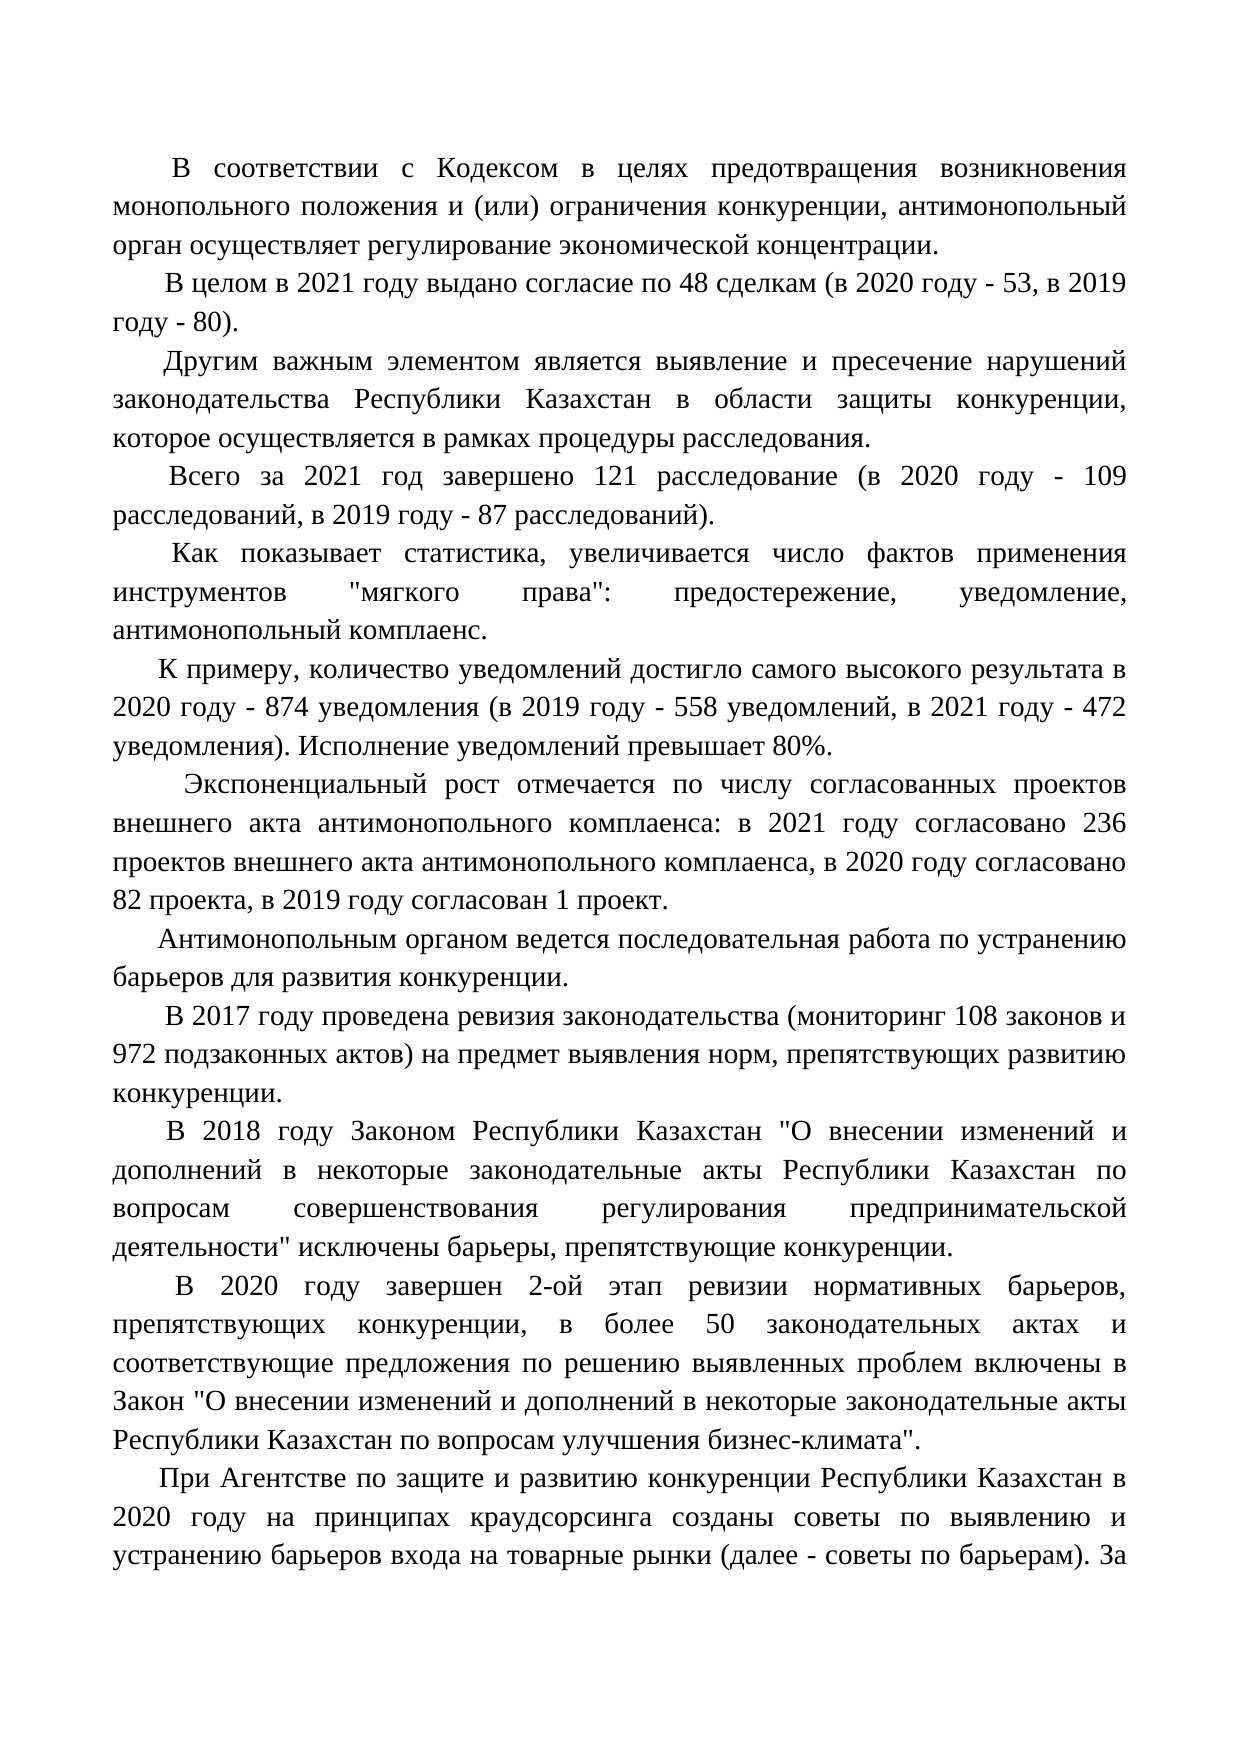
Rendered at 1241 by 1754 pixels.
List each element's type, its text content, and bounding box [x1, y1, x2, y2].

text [112, 1460, 1128, 1571]
text В соответствии с Кодексом в целях предотвращения возникновения монопольного положения и (или) ограничения конкуренции, антимонопольный орган осуществляет регулирование экономической концентрации. [112, 150, 1128, 261]
text В 2017 году проведена ревизия законодательства (мониторинг 108 законов и 972 подзаконных актов) на предмет выявления норм, препятствующих развитию конкуренции. [112, 998, 1128, 1108]
text В 2020 году завершен 2-ой этап ревизии нормативных барьеров, препятствующих конкуренции, в более 50 законодательных актах и соответствующие предложения по решению выявленных проблем включены в Закон "О внесении изменений и дополнений в некоторые законодательные акты Республики Казахстан по вопросам улучшения бизнес-климата". [112, 1268, 1128, 1455]
text В целом в 2021 году выдано согласие по 48 сделкам (в 2020 году - 53, в 2019 году - 80). [112, 266, 1128, 338]
text Экспоненциальный рост отмечается по числу согласованных проектов внешнего акта антимонопольного комплаенса: в 2021 году согласовано 236 проектов внешнего акта антимонопольного комплаенса, в 2020 году согласовано 82 проекта, в 2019 году согласован 1 проект. [112, 767, 1128, 916]
text Антимонопольным органом ведется последовательная работа по устранению барьеров для развития конкуренции. [112, 921, 1128, 993]
text Как показывает статистика, увеличивается число фактов применения инструментов "мягкого права": предостережение, уведомление, антимонопольный комплаенс. [112, 535, 1128, 646]
text Всего за 2021 год завершено 121 расследование (в 2020 году - 109 расследований, в 2019 году - 87 расследований). [112, 458, 1128, 530]
text В 2018 году Законом Республики Казахстан "О внесении изменений и дополнений в некоторые законодательные акты Республики Казахстан по вопросам совершенствования регулирования предпринимательской деятельности" исключены барьеры, препятствующие конкуренции. [112, 1113, 1128, 1263]
text Другим важным элементом является выявление и пресечение нарушений законодательства Республики Казахстан в области защиты конкуренции, которое осуществляется в рамках процедуры расследования. [112, 343, 1128, 453]
text К примеру, количество уведомлений достигло самого высокого результата в 2020 году - 874 уведомления (в 2019 году - 558 уведомлений, в 2021 году - 472 уведомления). Исполнение уведомлений превышает 80%. [112, 651, 1128, 762]
